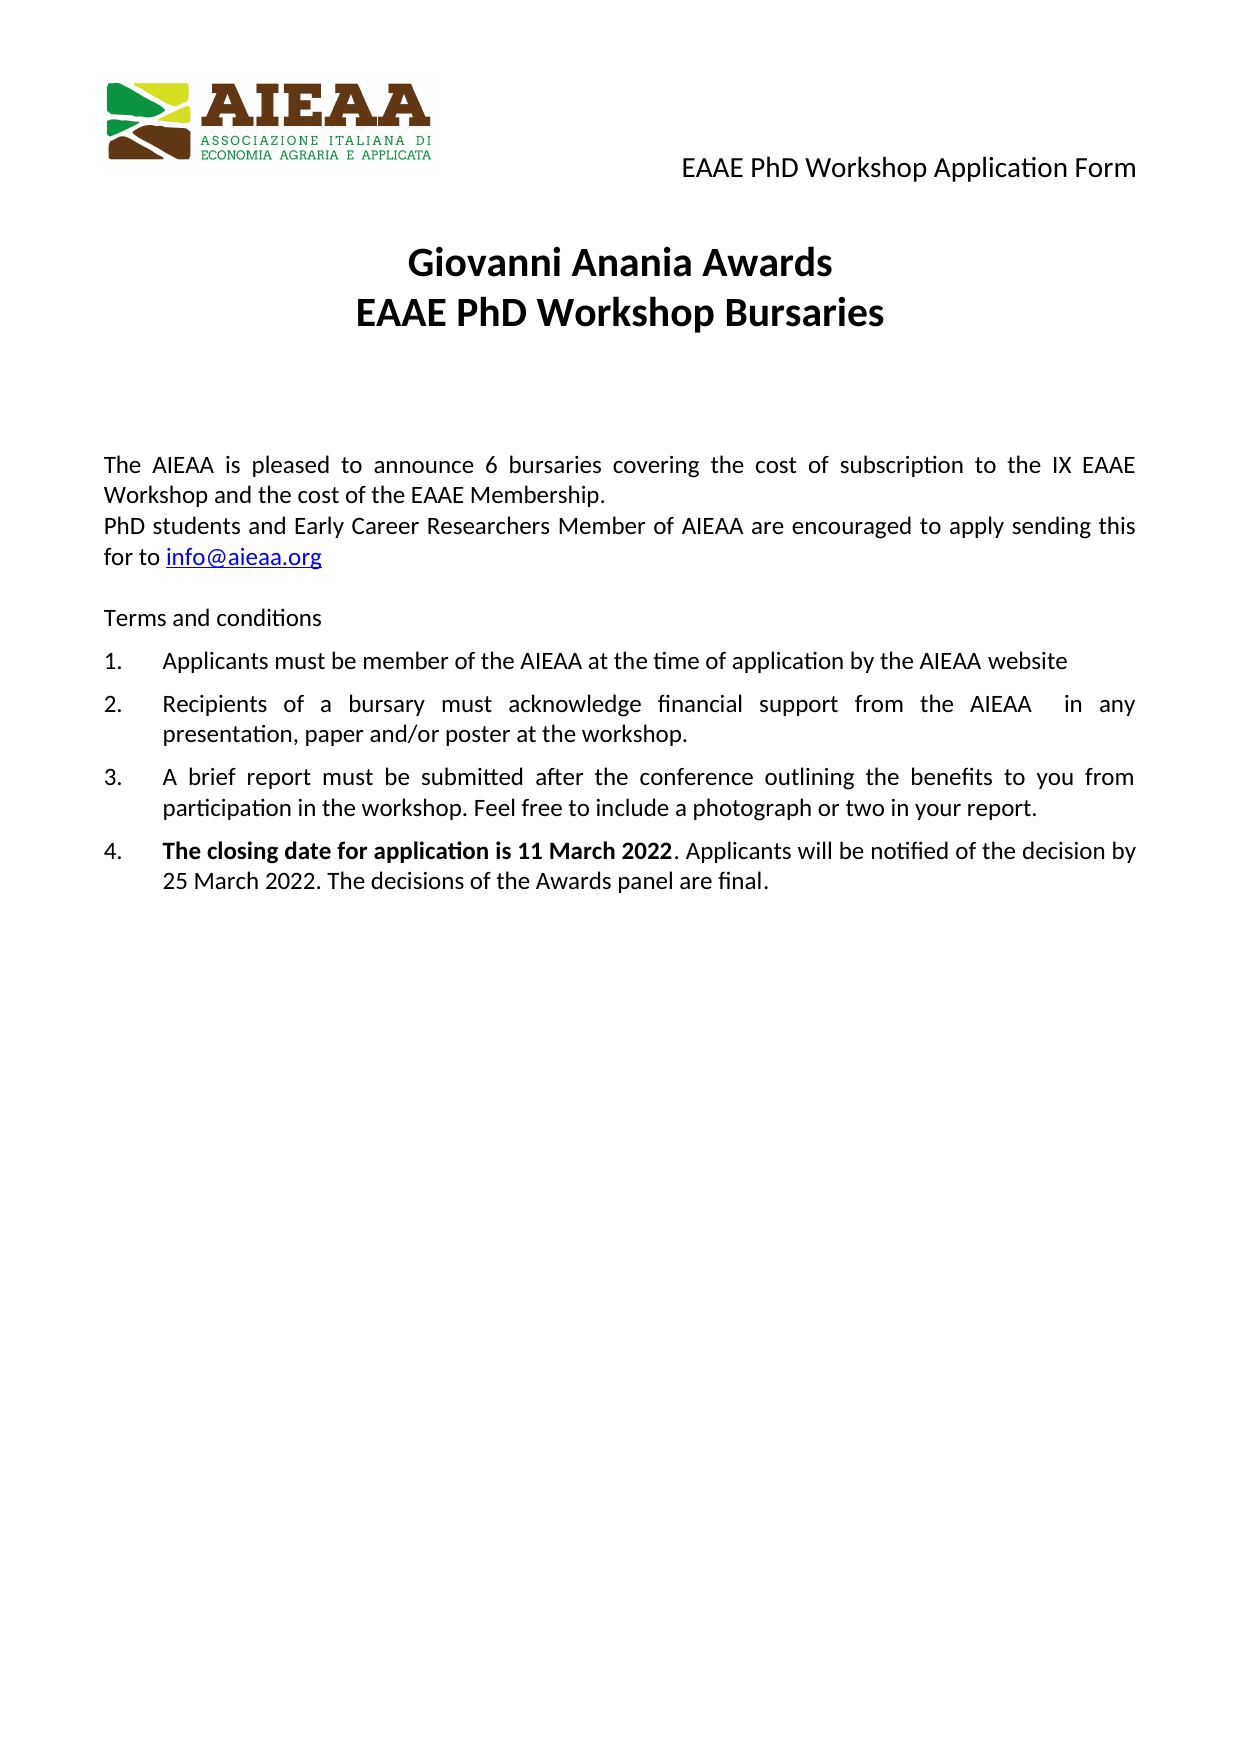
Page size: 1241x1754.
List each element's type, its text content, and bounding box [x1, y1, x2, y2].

text Giovanni Anania Awards [103, 236, 1137, 286]
list Applicants must be member of the AIEAA at the time of application by the AIEAA website [103, 645, 1137, 675]
list A brief report must be submitted after the conference outlining the benefits to you from participation in the workshop. Feel free to include a photograph or two in your report. [103, 761, 1137, 822]
text Terms and conditions [103, 602, 1137, 632]
text EAAE PhD Workshop Bursaries [103, 286, 1137, 337]
list Recipients of a bursary must acknowledge financial support from the AIEAA in any presentation, paper and/or poster at the workshop. [103, 688, 1137, 749]
text The AIEAA is pleased to announce 6 bursaries covering the cost of subscription to the IX EAAE Workshop and the cost of the EAAE Membership. [103, 449, 1137, 510]
text PhD students and Early Career Researchers Member of AIEAA are encouraged to apply sending this for to info@aieaa.org [103, 510, 1137, 571]
list The closing date for application is 11 March 2022. Applicants will be notified of the decision by 25 March 2022. The decisions of the Awards panel are final. [103, 835, 1137, 896]
